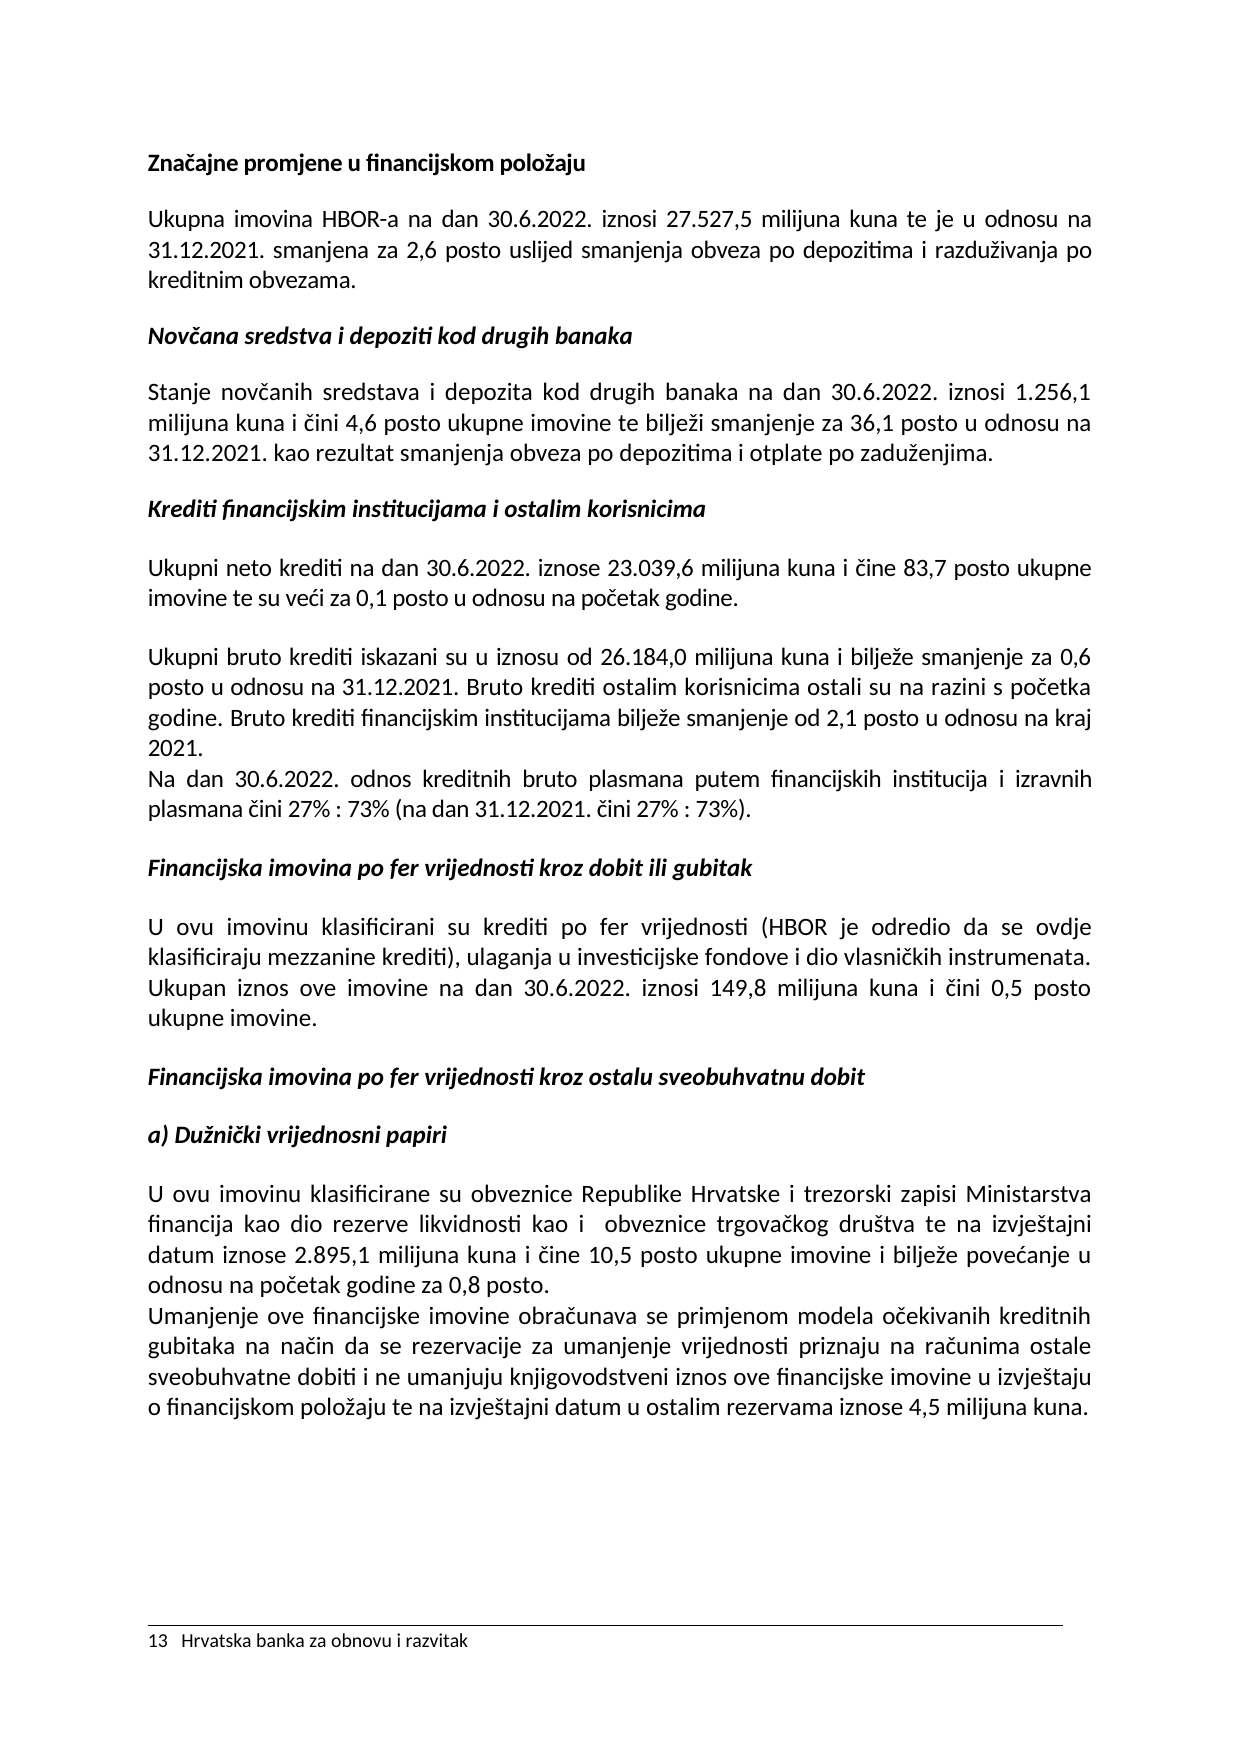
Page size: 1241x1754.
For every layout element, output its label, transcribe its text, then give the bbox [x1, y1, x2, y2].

text Financijska imovina po fer vrijednosti kroz ostalu sveobuhvatnu dobit [148, 1061, 1093, 1091]
text Ukupni bruto krediti iskazani su u iznosu od 26.184,0 milijuna kuna i bilježe smanjenje za 0,6 posto u odnosu na 31.12.2021. Bruto krediti ostalim korisnicima ostali su na razini s početka godine. Bruto krediti financijskim institucijama bilježe smanjenje od 2,1 posto u odnosu na kraj 2021. [148, 641, 1093, 763]
text Stanje novčanih sredstava i depozita kod drugih banaka na dan 30.6.2022. iznosi 1.256,1 milijuna kuna i čini 4,6 posto ukupne imovine te bilježi smanjenje za 36,1 posto u odnosu na 31.12.2021. kao rezultat smanjenja obveza po depozitima i otplate po zaduženjima. [148, 376, 1093, 468]
text Ukupna imovina HBOR-a na dan 30.6.2022. iznosi 27.527,5 milijuna kuna te je u odnosu na 31.12.2021. smanjena za 2,6 posto uslijed smanjenja obveza po depozitima i razduživanja po kreditnim obvezama. [148, 203, 1093, 295]
text U ovu imovinu klasificirane su obveznice Republike Hrvatske i trezorski zapisi Ministarstva financija kao dio rezerve likvidnosti kao i obveznice trgovačkog društva te na izvještajni datum iznose 2.895,1 milijuna kuna i čine 10,5 posto ukupne imovine i bilježe povećanje u odnosu na početak godine za 0,8 posto. [148, 1178, 1093, 1300]
text Ukupni neto krediti na dan 30.6.2022. iznose 23.039,6 milijuna kuna i čine 83,7 posto ukupne imovine te su veći za 0,1 posto u odnosu na početak godine. [148, 552, 1093, 613]
text Na dan 30.6.2022. odnos kreditnih bruto plasmana putem financijskih institucija i izravnih plasmana čini 27% : 73% (na dan 31.12.2021. čini 27% : 73%). [148, 763, 1093, 824]
text Krediti financijskim institucijama i ostalim korisnicima [148, 493, 1093, 524]
text U ovu imovinu klasificirani su krediti po fer vrijednosti (HBOR je odredio da se ovdje klasificiraju mezzanine krediti), ulaganja u investicijske fondove i dio vlasničkih instrumenata. Ukupan iznos ove imovine na dan 30.6.2022. iznosi 149,8 milijuna kuna i čini 0,5 posto ukupne imovine. [148, 911, 1093, 1033]
text Financijska imovina po fer vrijednosti kroz dobit ili gubitak [148, 852, 1093, 883]
text Umanjenje ove financijske imovine obračunava se primjenom modela očekivanih kreditnih gubitaka na način da se rezervacije za umanjenje vrijednosti priznaju na računima ostale sveobuhvatne dobiti i ne umanjuju knjigovodstveni iznos ove financijske imovine u izvještaju o financijskom položaju te na izvještajni datum u ostalim rezervama iznose 4,5 milijuna kuna. [148, 1300, 1093, 1422]
text Značajne promjene u financijskom položaju [148, 148, 1093, 178]
text a) Dužnički vrijednosni papiri [148, 1119, 1093, 1150]
text Novčana sredstva i depoziti kod drugih banaka [148, 321, 1093, 351]
